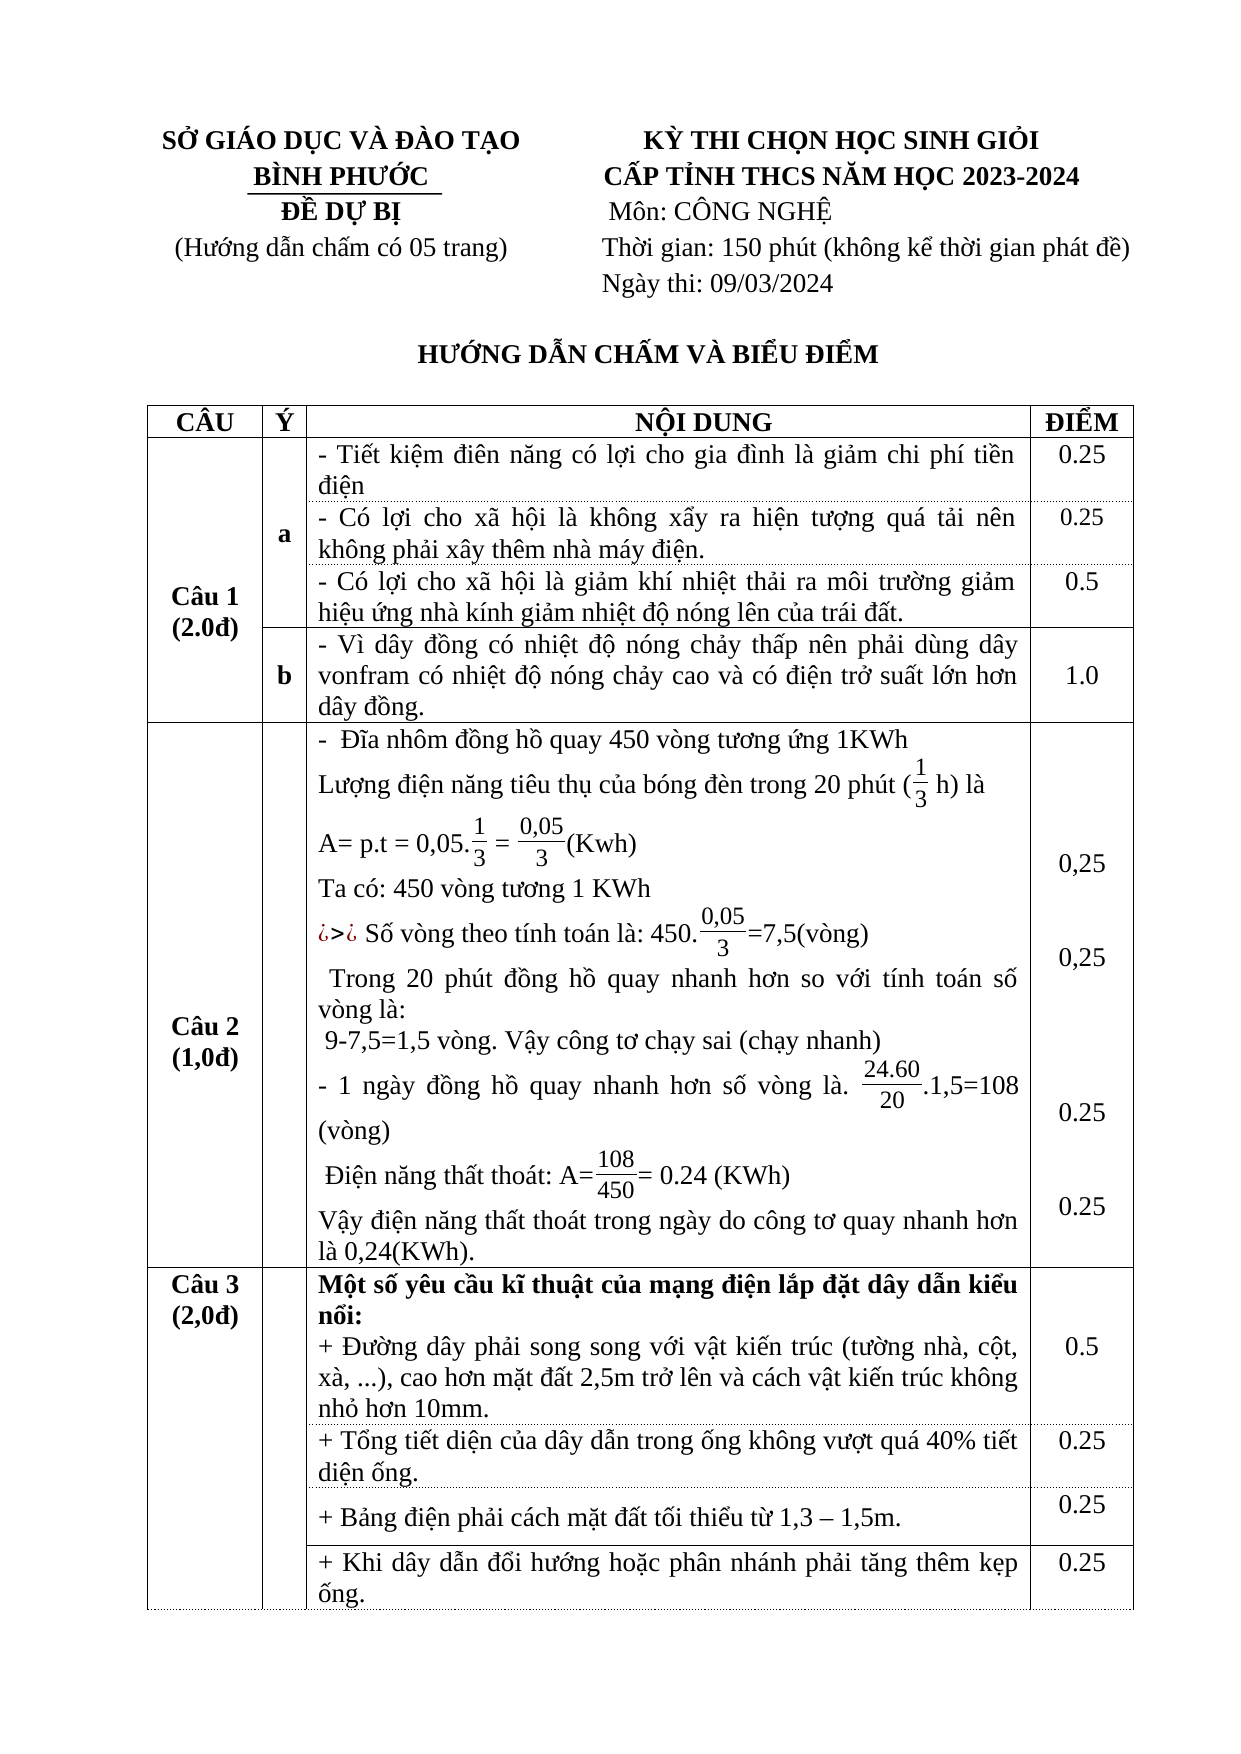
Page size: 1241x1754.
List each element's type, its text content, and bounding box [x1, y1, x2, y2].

table_cell 0,25 0,25 0.25 0.25 [1031, 723, 1133, 1267]
table_cell 0.25 [1031, 438, 1133, 501]
table_cell 0.5 [1031, 564, 1133, 627]
table_cell HƯỚNG DẪN CHẤM VÀ BIỂU ĐIỂM [148, 339, 1148, 374]
table_header NỘI DUNG [307, 406, 1030, 437]
table_cell Câu 3 (2,0đ) [148, 1268, 262, 1609]
table_cell + Bảng điện phải cách mặt đất tối thiểu từ 1,3 – 1,5m. [307, 1487, 1030, 1545]
table_cell 0.25 [1031, 1424, 1133, 1487]
table_header Ý [263, 406, 306, 437]
table_cell 0.25 [1031, 1546, 1133, 1609]
table_cell - Có lợi cho xã hội là không xẩy ra hiện tượng quá tải nên không phải xây thêm nhà máy điện. [307, 501, 1030, 564]
table_cell - Tiết kiệm điên năng có lợi cho gia đình là giảm chi phí tiền điện [307, 438, 1030, 501]
table_cell - Vì dây đồng có nhiệt độ nóng chảy thấp nên phải dùng dây vonfram có nhiệt độ nóng chảy cao và có điện trở suất lớn hơn dây đồng. [307, 628, 1030, 722]
table_header CÂU [148, 406, 262, 437]
table_header ĐIỂM [1031, 406, 1133, 437]
table_cell Câu 1 (2.0đ) [148, 438, 262, 722]
table_cell [263, 1268, 306, 1609]
table_cell 1.0 [1031, 628, 1133, 722]
table_header KỲ THI CHỌN HỌC SINH GIỎI CẤP TỈNH THCS NĂM HỌC 2023-2024 Môn: CÔNG NGHỆ Thời gian: 150 phút (không kể thời gian phát đề) Ngày thi: 09/03/2024 [534, 124, 1148, 338]
table_cell Câu 2 (1,0đ) [148, 723, 262, 1267]
table_cell a [263, 438, 306, 627]
table_cell - Có lợi cho xã hội là giảm khí nhiệt thải ra môi trường giảm hiệu ứng nhà kính giảm nhiệt độ nóng lên của trái đất. [307, 564, 1030, 627]
table_cell [263, 723, 306, 1267]
table_cell + Khi dây dẫn đổi hướng hoặc phân nhánh phải tăng thêm kẹp ống. [307, 1546, 1030, 1609]
table_cell - Đĩa nhôm đồng hồ quay 450 vòng tương ứng 1KWh Lượng điện năng tiêu thụ của bóng đèn trong 20 phút ( h) là A= p.t = 0,05. = (Kwh) Ta có: 450 vòng tương 1 KWh Số vòng theo tính toán là: 450.=7,5(vòng) Trong 20 phút đồng hồ quay nhanh hơn so với tính toán số vòng là: 9-7,5=1,5 vòng. Vậy công tơ chạy sai (chạy nhanh) - 1 ngày đồng hồ quay nhanh hơn số vòng là. .1,5=108 (vòng) Điện năng thất thoát: A== 0.24 (KWh) Vậy điện năng thất thoát trong ngày do công tơ quay nhanh hơn là 0,24(KWh). [307, 723, 1030, 1267]
table_header SỞ GIÁO DỤC VÀ ĐÀO TẠO BÌNH PHƯỚC ĐỀ DỰ BỊ (Hướng dẫn chấm có 05 trang) [148, 124, 534, 338]
table_cell 0.5 [1031, 1268, 1133, 1423]
table_cell 0.25 [1031, 501, 1133, 564]
table_cell + Tổng tiết diện của dây dẫn trong ống không vượt quá 40% tiết diện ống. [307, 1424, 1030, 1487]
table_cell 0.25 [1031, 1487, 1133, 1545]
table_cell Một số yêu cầu kĩ thuật của mạng điện lắp đặt dây dẫn kiểu nổi: + Đường dây phải song song với vật kiến trúc (tường nhà, cột, xà, ...), cao hơn mặt đất 2,5m trở lên và cách vật kiến trúc không nhỏ hơn 10mm. [307, 1268, 1030, 1423]
table_cell b [263, 628, 306, 722]
